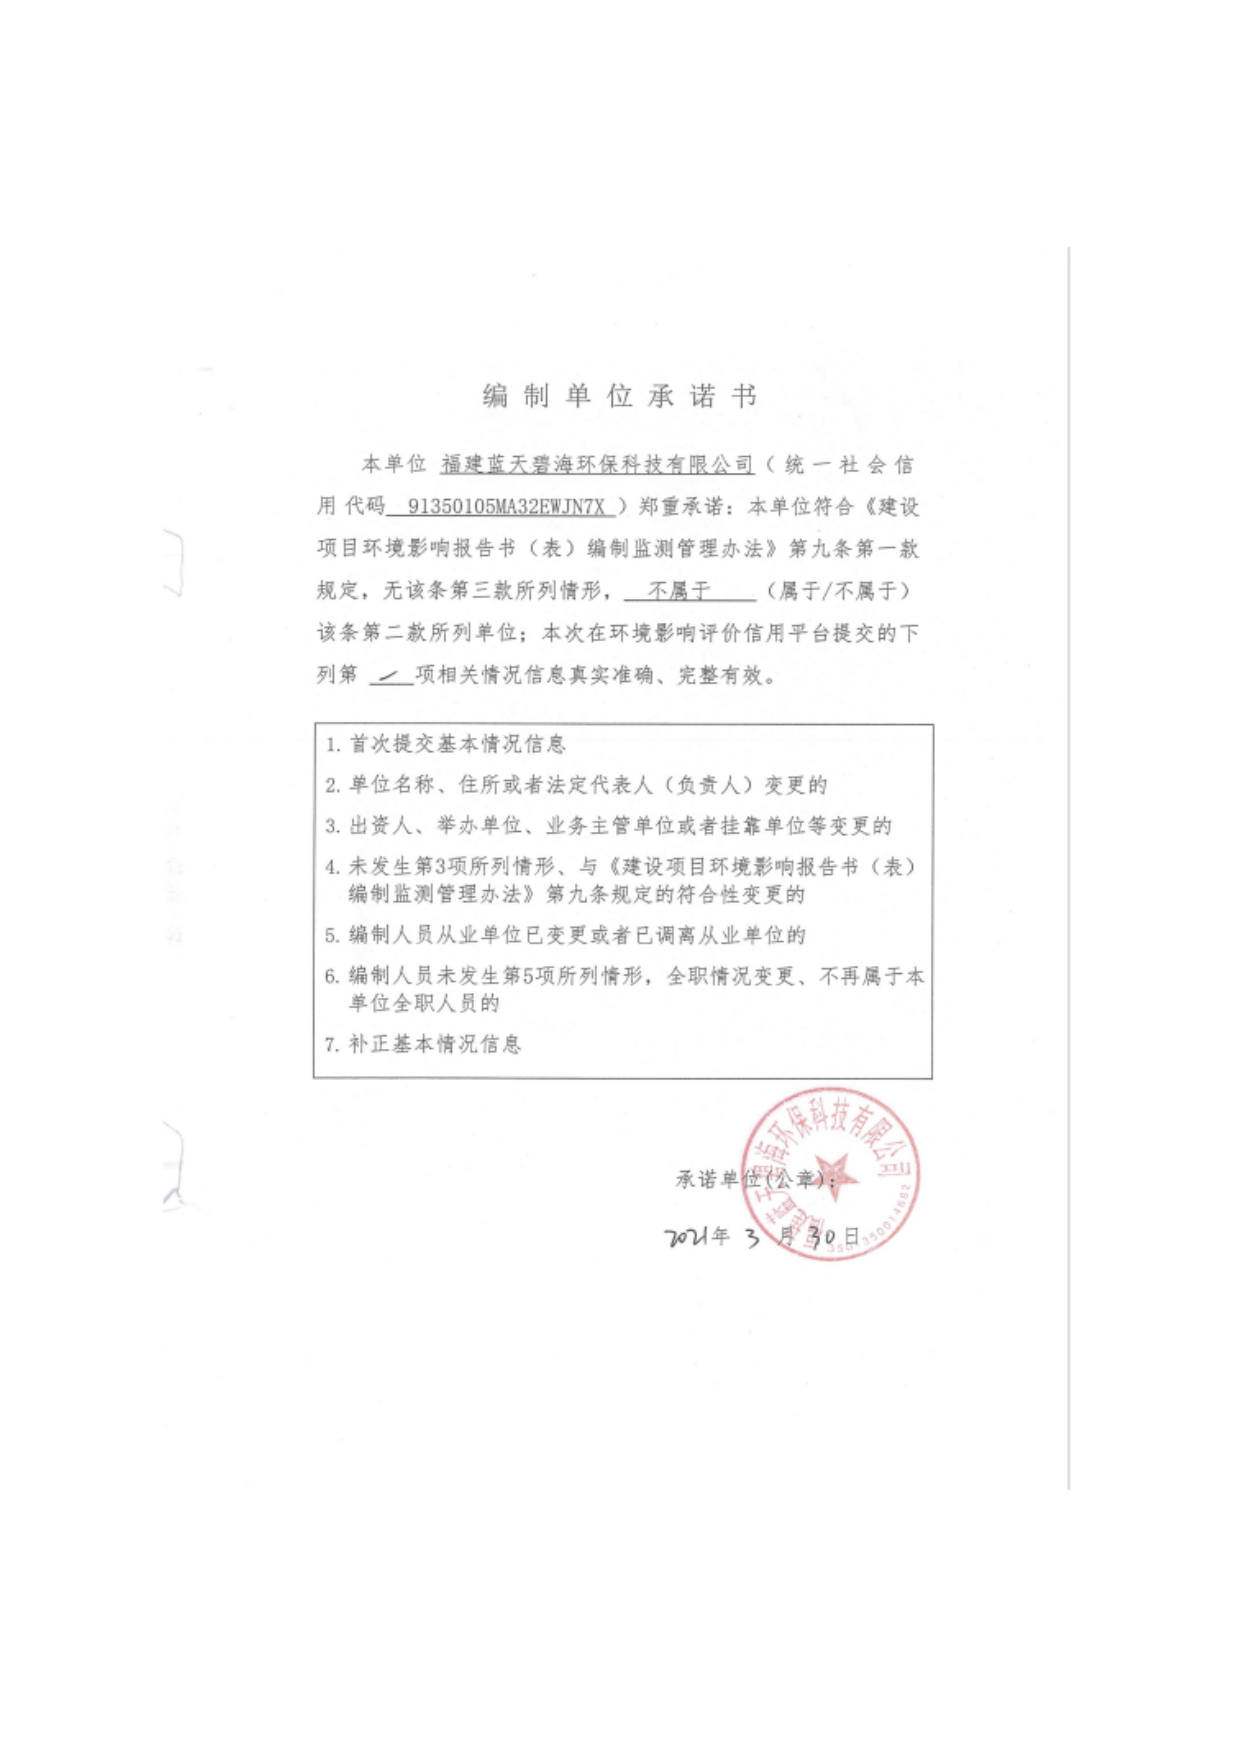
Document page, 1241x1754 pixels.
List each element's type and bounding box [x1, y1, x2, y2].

picture [159, 247, 1071, 1490]
